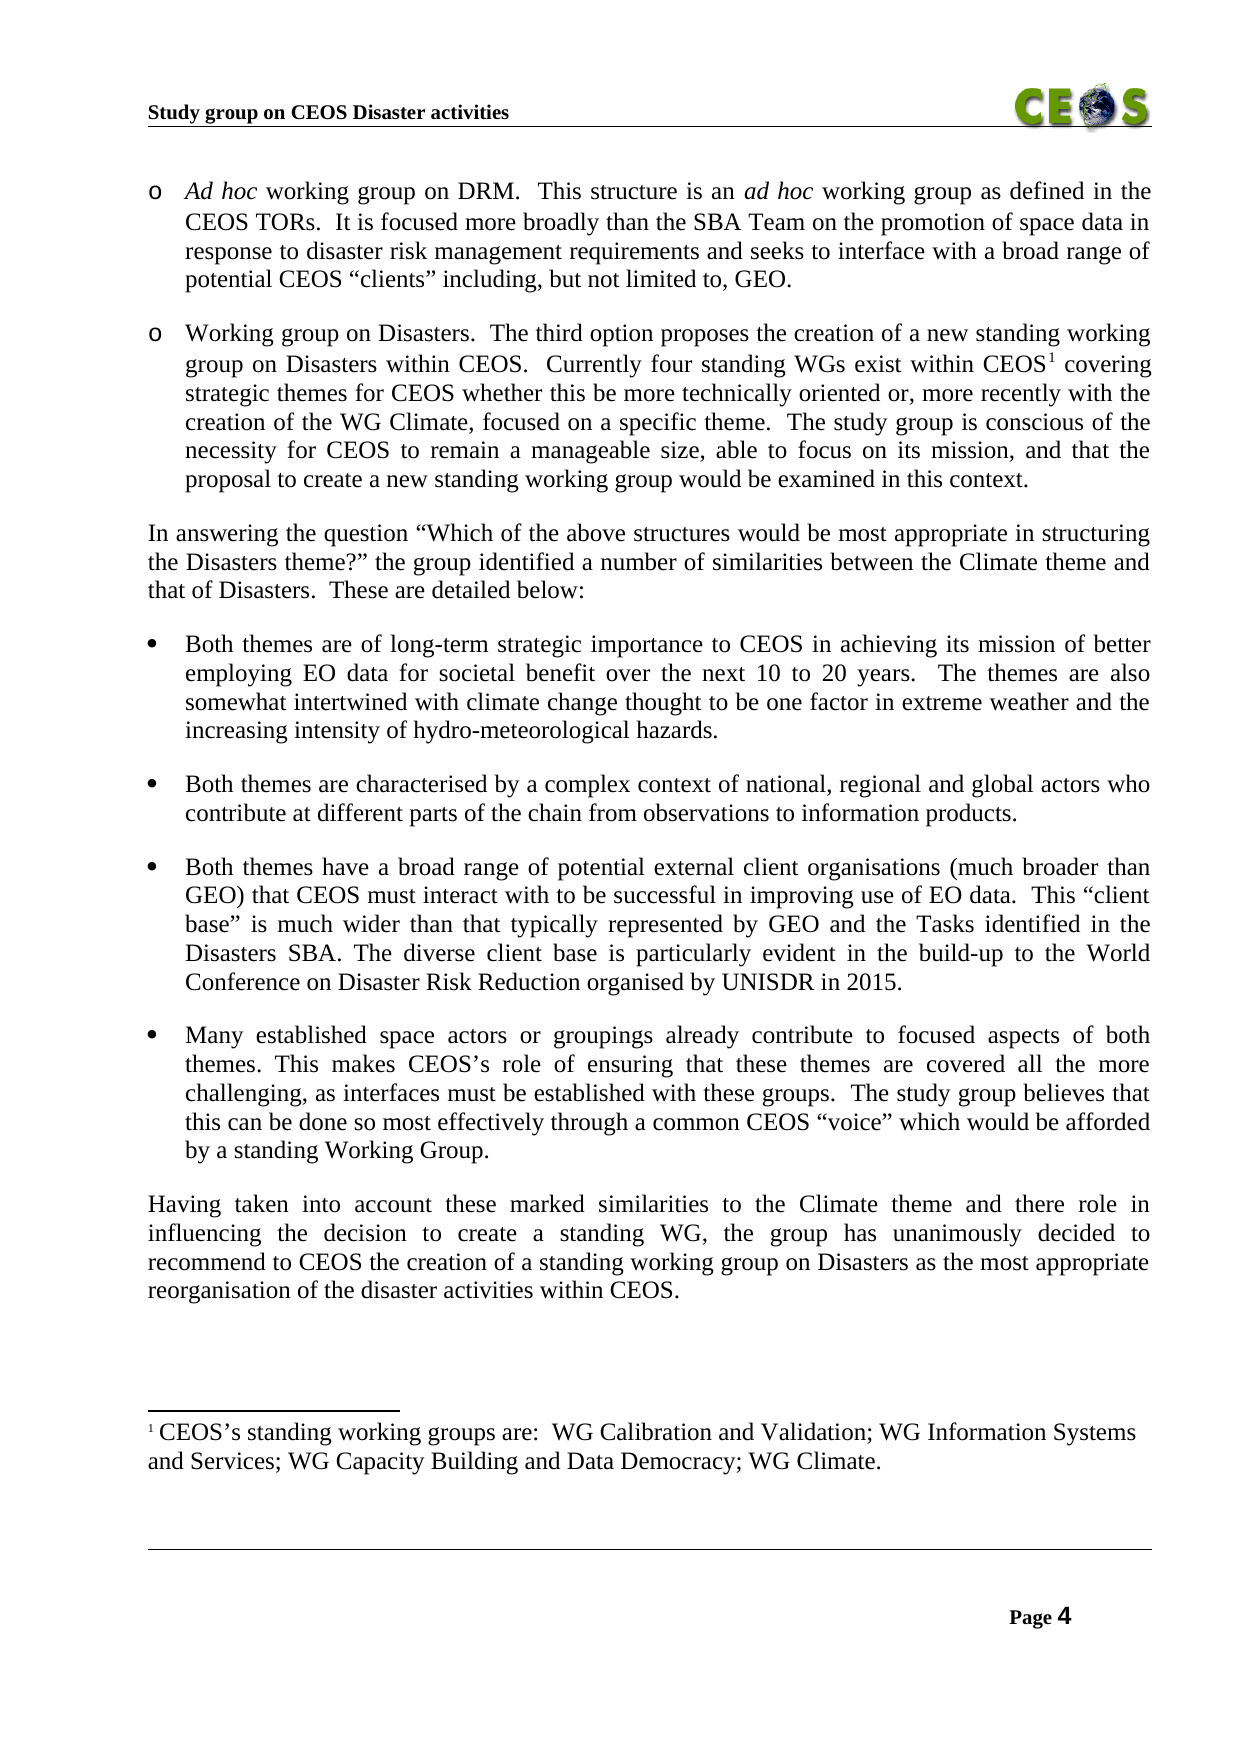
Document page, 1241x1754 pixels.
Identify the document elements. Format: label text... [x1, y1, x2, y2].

list Working group on Disasters. The third option proposes the creation of a new standing working group on Disasters within CEOS. Currently four standing WGs exist within CEOS covering strategic themes for CEOS whether this be more technically oriented or, more recently with the creation of the WG Climate, focused on a specific theme. The study group is conscious of the necessity for CEOS to remain a manageable size, able to focus on its mission, and that the proposal to create a new standing working group would be examined in this context. [148, 318, 1152, 493]
text In answering the question “Which of the above structures would be most appropriate in structuring the Disasters theme?” the group identified a number of similarities between the Climate theme and that of Disasters. These are detailed below: [148, 518, 1152, 604]
list Many established space actors or groupings already contribute to focused aspects of both themes. This makes CEOS’s role of ensuring that these themes are covered all the more challenging, as interfaces must be established with these groups. The study group believes that this can be done so most effectively through a common CEOS “voice” which would be afforded by a standing Working Group. [148, 1020, 1152, 1164]
picture [1010, 81, 1153, 133]
text Having taken into account these marked similarities to the Climate theme and there role in influencing the decision to create a standing WG, the group has unanimously decided to recommend to CEOS the creation of a standing working group on Disasters as the most appropriate reorganisation of the disaster activities within CEOS. [148, 1189, 1152, 1304]
list Both themes have a broad range of potential external client organisations (much broader than GEO) that CEOS must interact with to be successful in improving use of EO data. This “client base” is much wider than that typically represented by GEO and the Tasks identified in the Disasters SBA. The diverse client base is particularly evident in the build-up to the World Conference on Disaster Risk Reduction organised by UNISDR in 2015. [148, 852, 1152, 995]
list Ad hoc working group on DRM. This structure is an ad hoc working group as defined in the CEOS TORs. It is focused more broadly than the SBA Team on the promotion of space data in response to disaster risk management requirements and seeks to interface with a broad range of potential CEOS “clients” including, but not limited to, GEO. [148, 176, 1152, 293]
list Both themes are of long-term strategic importance to CEOS in achieving its mission of better employing EO data for societal benefit over the next 10 to 20 years. The themes are also somewhat intertwined with climate change thought to be one factor in extreme weather and the increasing intensity of hydro-meteorological hazards. [148, 629, 1152, 744]
list Both themes are characterised by a complex context of national, regional and global actors who contribute at different parts of the chain from observations to information products. [148, 769, 1152, 827]
